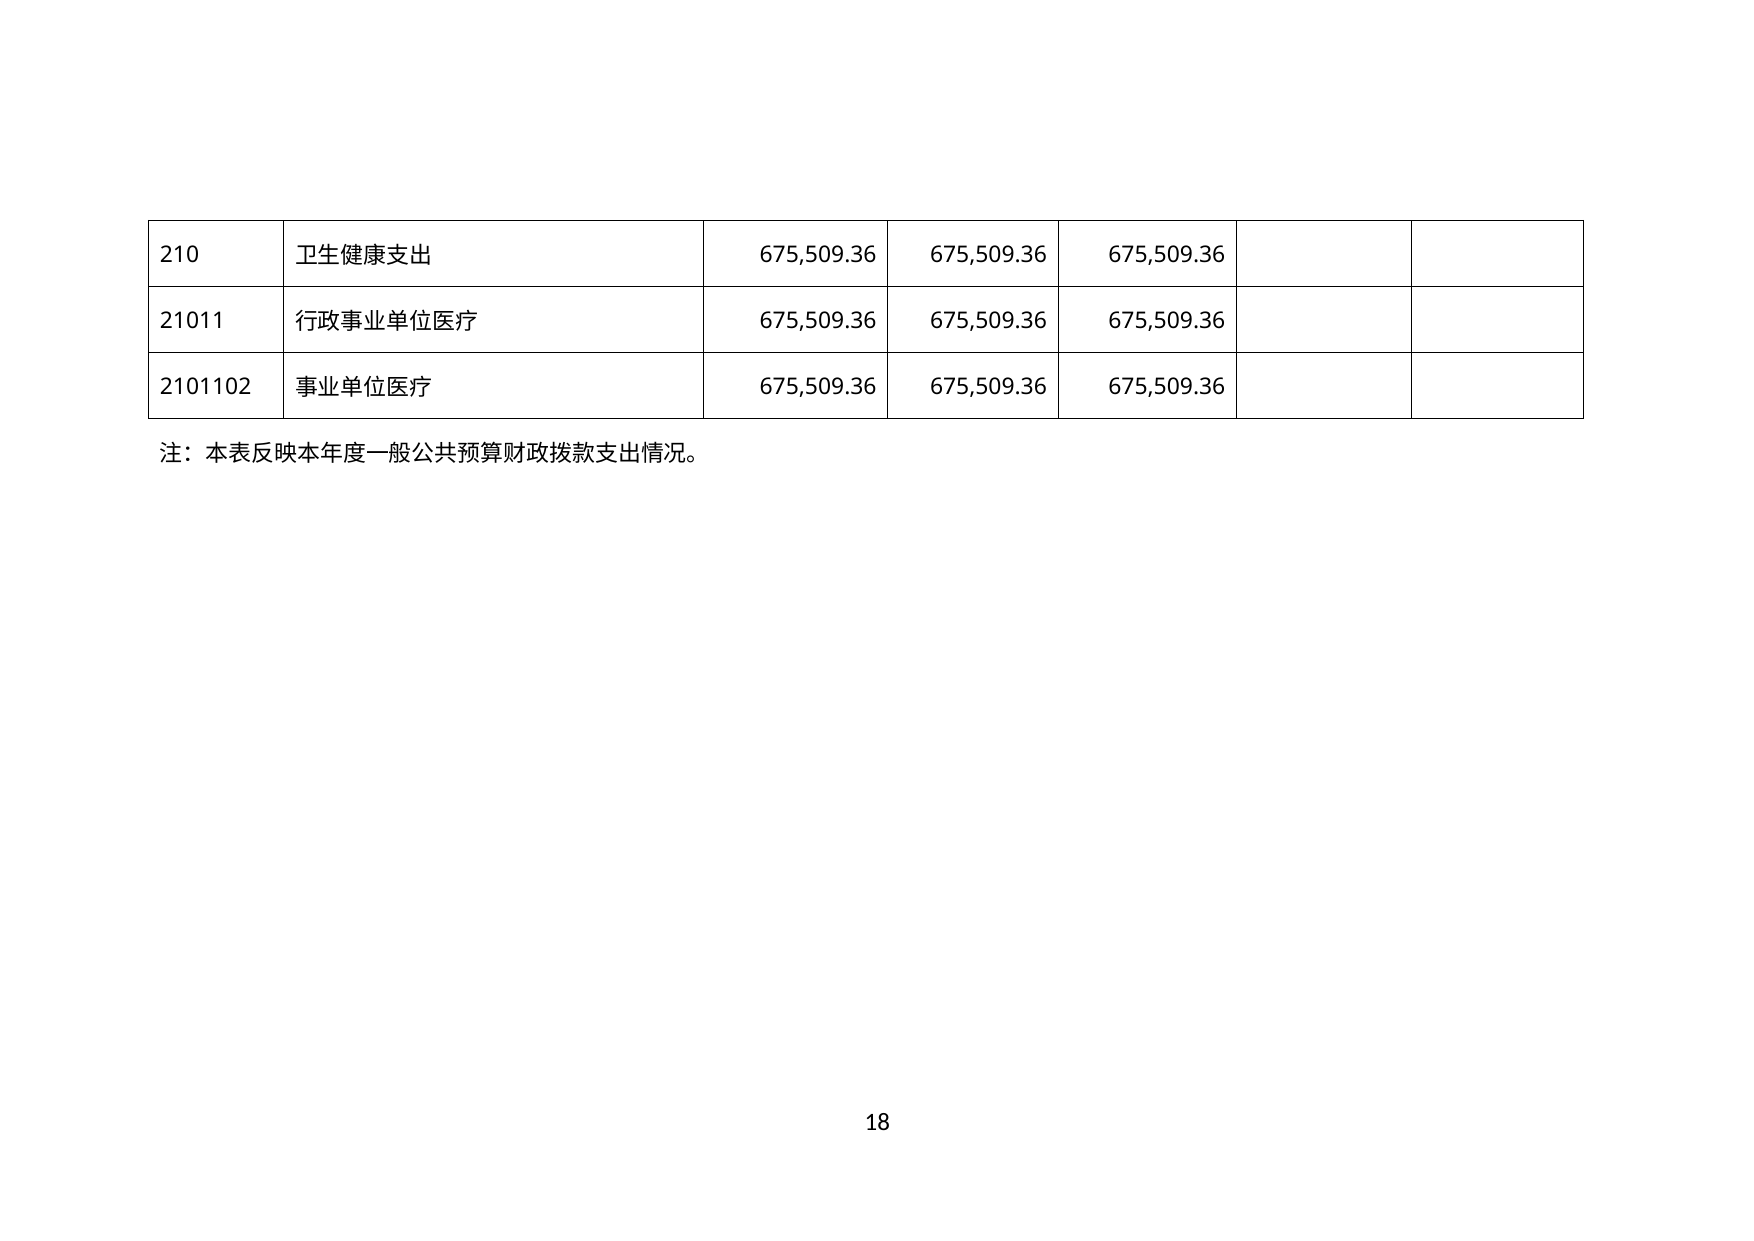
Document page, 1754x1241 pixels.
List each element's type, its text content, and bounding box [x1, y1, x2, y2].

table_cell 21011 [149, 287, 283, 352]
table_cell [1412, 287, 1583, 352]
table_cell [1412, 353, 1583, 418]
table_cell 675,509.36 [704, 287, 887, 352]
table_cell [1237, 221, 1411, 286]
table_cell 675,509.36 [888, 353, 1058, 418]
table_cell 675,509.36 [1059, 353, 1236, 418]
table_cell 210 [149, 221, 283, 286]
table_cell 675,509.36 [1059, 221, 1236, 286]
table_cell [1237, 353, 1411, 418]
table_cell 675,509.36 [704, 353, 887, 418]
table_cell 卫生健康支出 [284, 221, 703, 286]
table_cell 675,509.36 [888, 287, 1058, 352]
table_cell [1237, 287, 1411, 352]
table_cell 675,509.36 [1059, 287, 1236, 352]
table_cell 行政事业单位医疗 [284, 287, 703, 352]
table_cell [1412, 221, 1583, 286]
table_cell 注：本表反映本年度一般公共预算财政拨款支出情况。 [148, 419, 1583, 484]
table_cell 事业单位医疗 [284, 353, 703, 418]
table_cell 675,509.36 [704, 221, 887, 286]
table_cell 2101102 [149, 353, 283, 418]
table_cell 675,509.36 [888, 221, 1058, 286]
